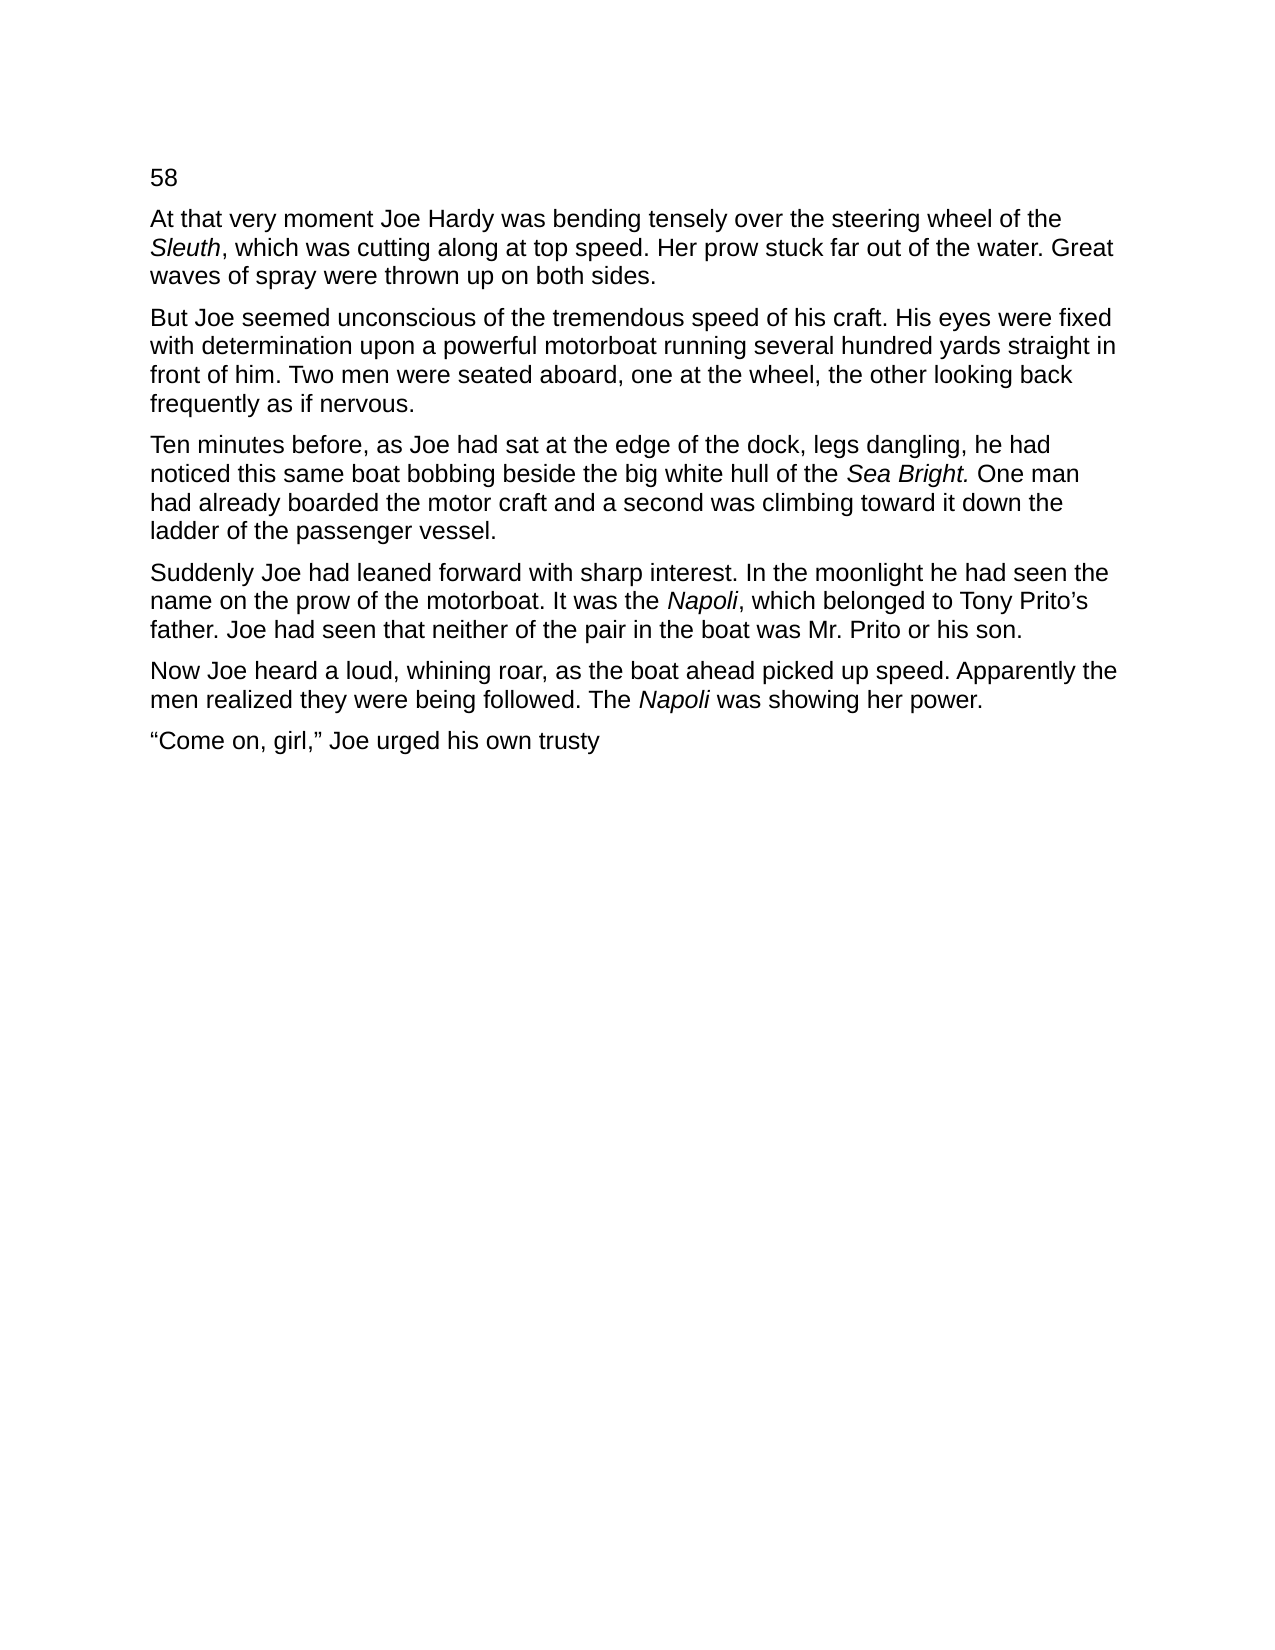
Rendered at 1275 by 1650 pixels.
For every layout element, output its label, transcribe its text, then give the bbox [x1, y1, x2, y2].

text At that very moment Joe Hardy was bending tensely over the steering wheel of the Sleuth, which was cutting along at top speed. Her prow stuck far out of the water. Great waves of spray were thrown up on both sides. [150, 204, 1125, 290]
text 58 [150, 162, 1125, 191]
text “Come on, girl,” Joe urged his own trusty [150, 726, 1125, 755]
text Ten minutes before, as Joe had sat at the edge of the dock, legs dangling, he had noticed this same boat bobbing beside the big white hull of the Sea Bright. One man had already boarded the motor craft and a second was climbing toward it down the ladder of the passenger vessel. [150, 430, 1125, 545]
text But Joe seemed unconscious of the tremendous speed of his craft. His eyes were fixed with determination upon a powerful motorboat running several hundred yards straight in front of him. Two men were seated aboard, one at the wheel, the other looking back frequently as if nervous. [150, 302, 1125, 417]
text Suddenly Joe had leaned forward with sharp interest. In the moonlight he had seen the name on the prow of the motorboat. It was the Napoli, which belonged to Tony Prito’s father. Joe had seen that neither of the pair in the boat was Mr. Prito or his son. [150, 557, 1125, 644]
text Now Joe heard a loud, whining roar, as the boat ahead picked up speed. Apparently the men realized they were being followed. The Napoli was showing her power. [150, 656, 1125, 714]
